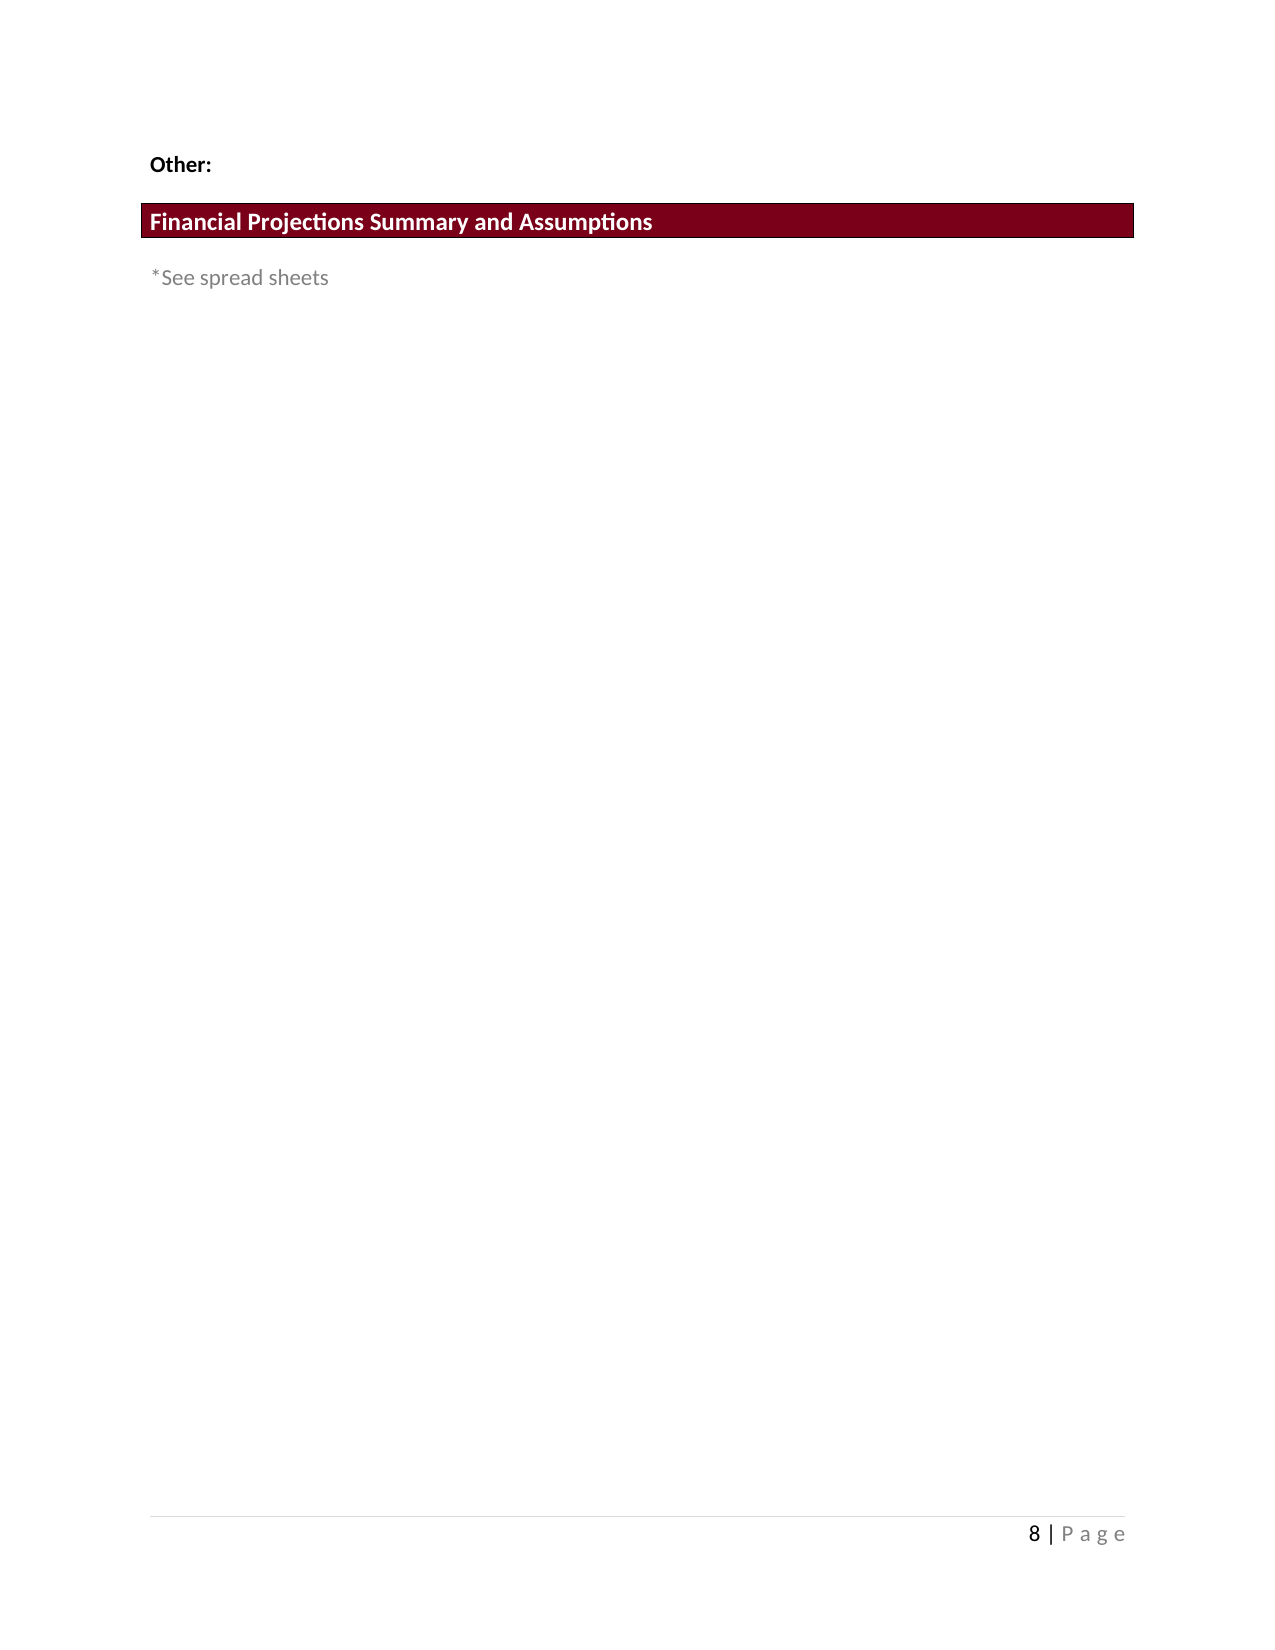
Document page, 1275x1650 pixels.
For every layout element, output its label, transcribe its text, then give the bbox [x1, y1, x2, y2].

text Other: [150, 150, 1125, 178]
text *See spread sheets [150, 263, 1125, 291]
subtitle Financial Projections Summary and Assumptions [142, 204, 1133, 237]
